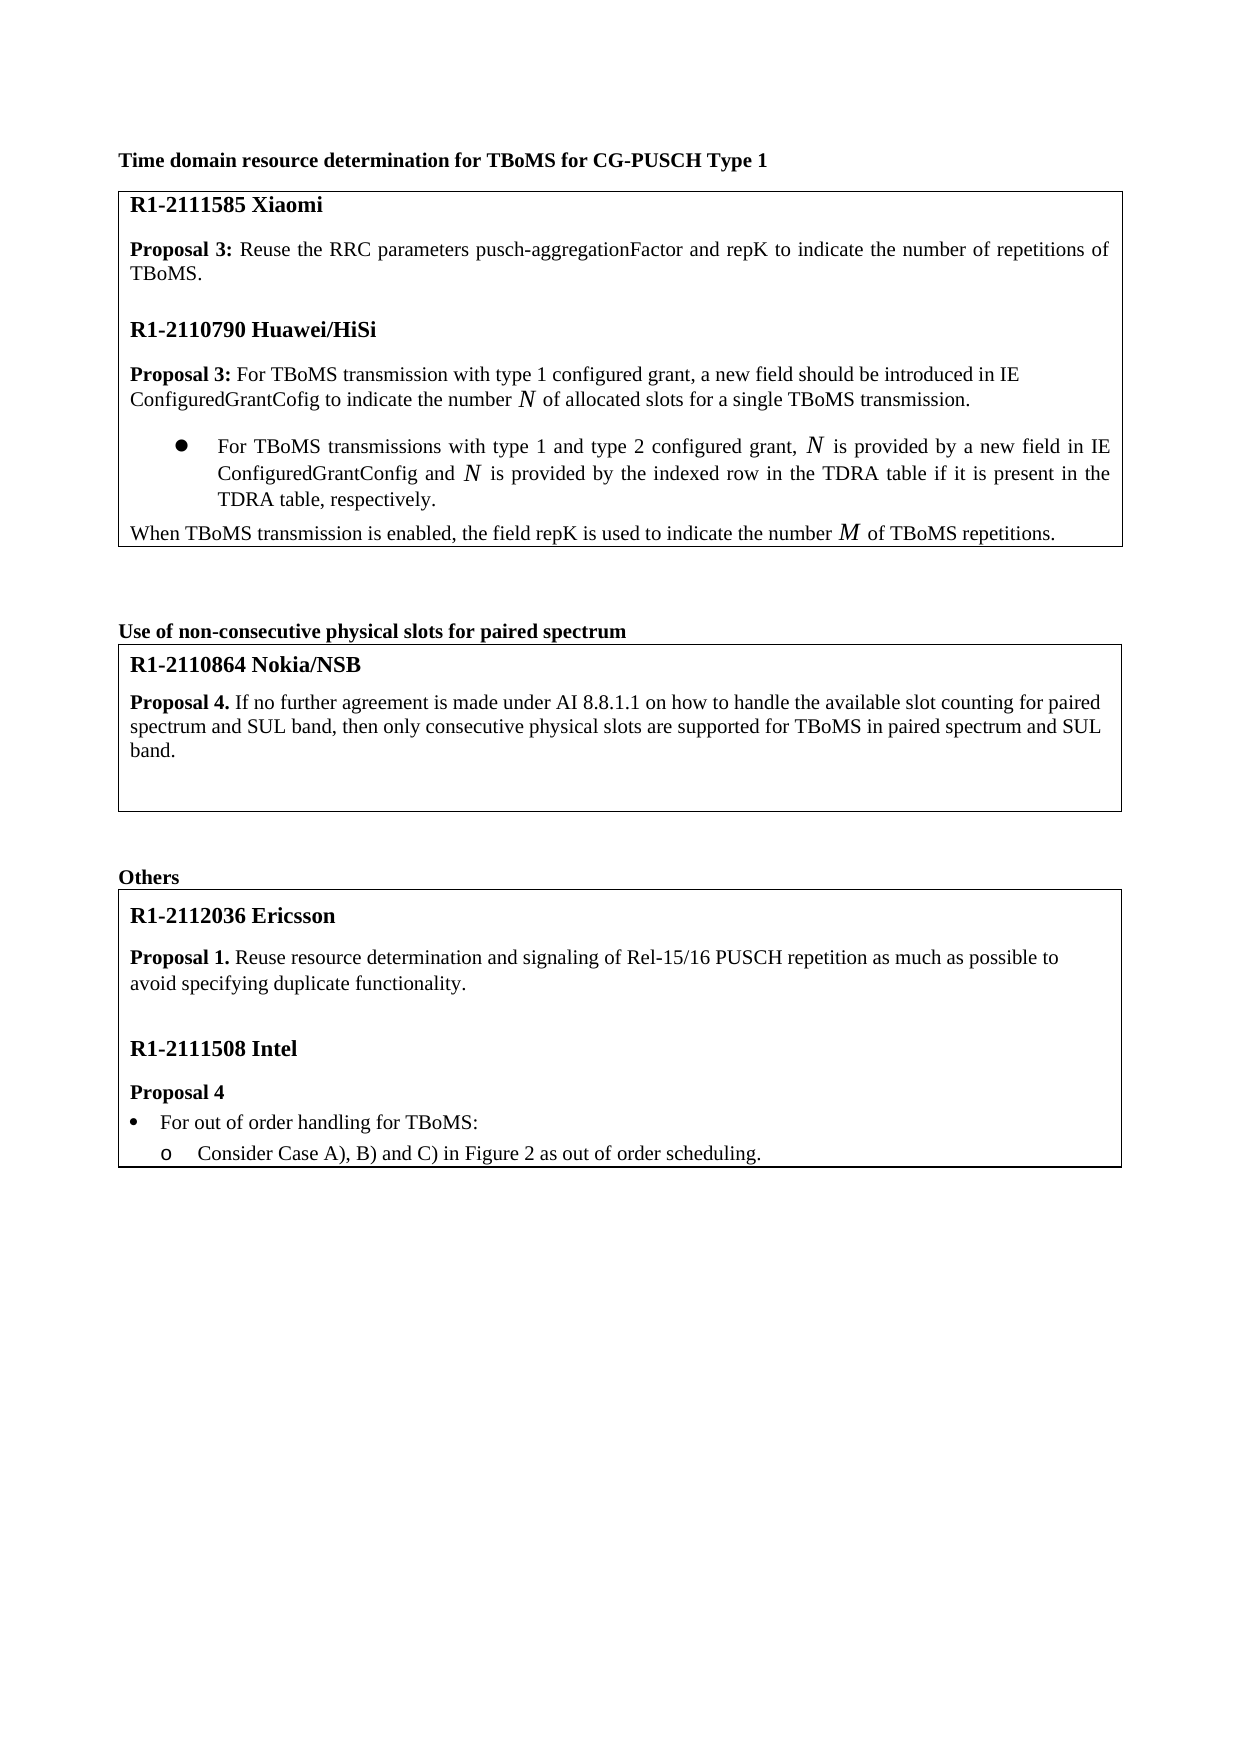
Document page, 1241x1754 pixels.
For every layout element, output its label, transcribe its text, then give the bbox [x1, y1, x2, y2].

text Use of non-consecutive physical slots for paired spectrum [118, 619, 1122, 643]
table_header R1-2110864 Nokia/NSB Proposal 4. If no further agreement is made under AI 8.8.1.1 on how to handle the available slot counting for paired spectrum and SUL band, then only consecutive physical slots are supported for TBoMS in paired spectrum and SUL band. [119, 645, 1121, 811]
table_header R1-2111585 Xiaomi Proposal 3: Reuse the RRC parameters pusch-aggregationFactor and repK to indicate the number of repetitions of TBoMS. R1-2110790 Huawei/HiSi Proposal 3: For TBoMS transmission with type 1 configured grant, a new field should be introduced in IE ConfiguredGrantCofig to indicate the number of allocated slots for a single TBoMS transmission. For TBoMS transmissions with type 1 and type 2 configured grant, is provided by a new field in IE ConfiguredGrantConfig and is provided by the indexed row in the TDRA table if it is present in the TDRA table, respectively. When TBoMS transmission is enabled, the field repK is used to indicate the number of TBoMS repetitions. [119, 192, 1122, 546]
table_header R1-2112036 Ericsson Proposal 1. Reuse resource determination and signaling of Rel-15/16 PUSCH repetition as much as possible to avoid specifying duplicate functionality. R1-2111508 Intel Proposal 4 For out of order handling for TBoMS: Consider Case A), B) and C) in Figure 2 as out of order scheduling. Figure 2. Out of order handling between TBoMS and single-slot PUSCH [119, 890, 1121, 1166]
text Others [118, 865, 1122, 889]
text Time domain resource determination for TBoMS for CG-PUSCH Type 1 [118, 148, 1122, 172]
